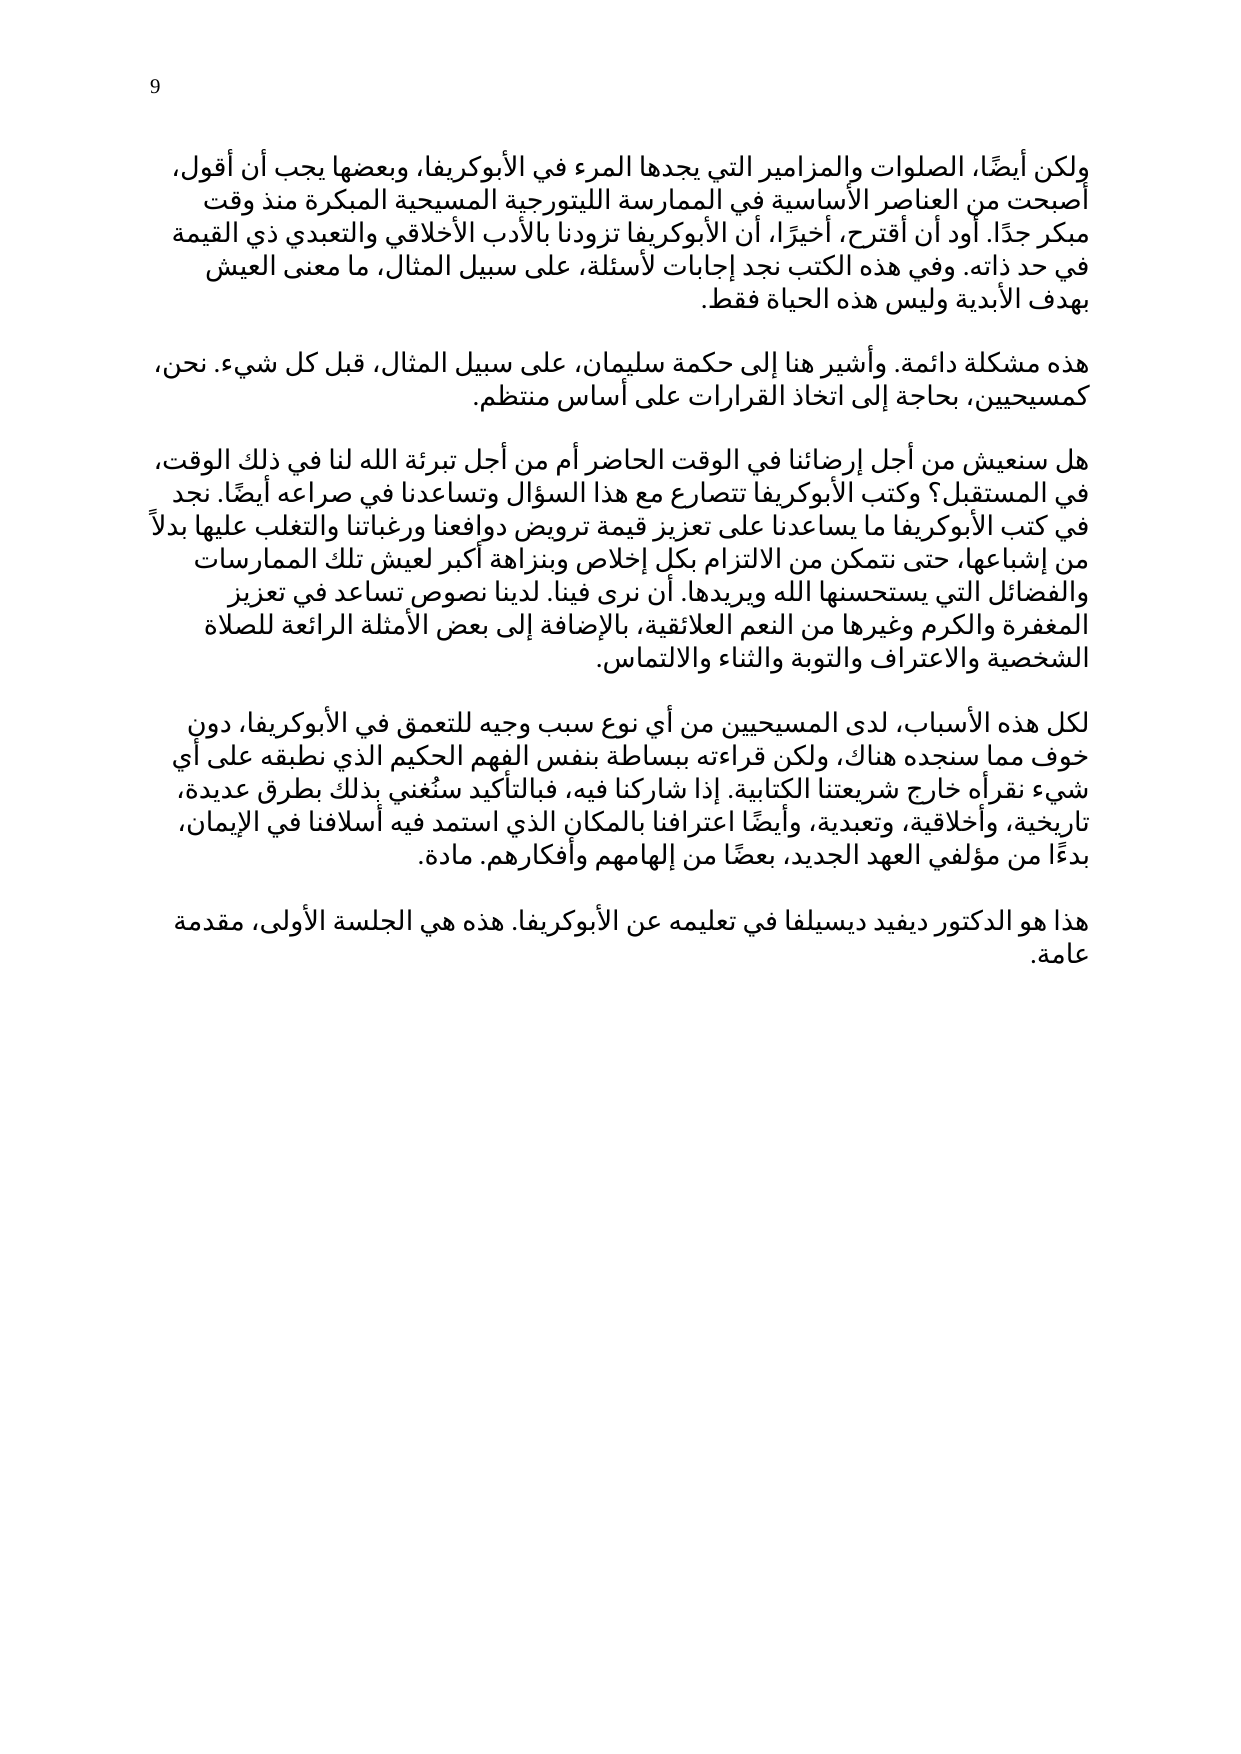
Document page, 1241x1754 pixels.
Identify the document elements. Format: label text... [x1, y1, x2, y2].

text هل سنعيش من أجل إرضائنا في الوقت الحاضر أم من أجل تبرئة الله لنا في ذلك الوقت، في المستقبل؟ وكتب الأبوكريفا تتصارع مع هذا السؤال وتساعدنا في صراعه أيضًا. نجد في كتب الأبوكريفا ما يساعدنا على تعزيز قيمة ترويض دوافعنا ورغباتنا والتغلب عليها بدلاً من إشباعها، حتى نتمكن من الالتزام بكل إخلاص وبنزاهة أكبر لعيش تلك الممارسات والفضائل التي يستحسنها الله ويريدها. أن نرى فينا. لدينا نصوص تساعد في تعزيز المغفرة والكرم وغيرها من النعم العلائقية، بالإضافة إلى بعض الأمثلة الرائعة للصلاة الشخصية والاعتراف والتوبة والثناء والالتماس. [150, 443, 1090, 674]
text هذه مشكلة دائمة. وأشير هنا إلى حكمة سليمان، على سبيل المثال، قبل كل شيء. نحن، كمسيحيين، بحاجة إلى اتخاذ القرارات على أساس منتظم. [150, 346, 1090, 412]
text ولكن أيضًا، الصلوات والمزامير التي يجدها المرء في الأبوكريفا، وبعضها يجب أن أقول، أصبحت من العناصر الأساسية في الممارسة الليتورجية المسيحية المبكرة منذ وقت مبكر جدًا. أود أن أقترح، أخيرًا، أن الأبوكريفا تزودنا بالأدب الأخلاقي والتعبدي ذي القيمة في حد ذاته. وفي هذه الكتب نجد إجابات لأسئلة، على سبيل المثال، ما معنى العيش بهدف الأبدية وليس هذه الحياة فقط. [150, 150, 1090, 315]
text لكل هذه الأسباب، لدى المسيحيين من أي نوع سبب وجيه للتعمق في الأبوكريفا، دون خوف مما سنجده هناك، ولكن قراءته ببساطة بنفس الفهم الحكيم الذي نطبقه على أي شيء نقرأه خارج شريعتنا الكتابية. إذا شاركنا فيه، فبالتأكيد سنُغني بذلك بطرق عديدة، تاريخية، وأخلاقية، وتعبدية، وأيضًا اعترافنا بالمكان الذي استمد فيه أسلافنا في الإيمان، بدءًا من مؤلفي العهد الجديد، بعضًا من إلهامهم وأفكارهم. مادة. هذا هو الدكتور ديفيد ديسيلفا في تعليمه عن الأبوكريفا. هذه هي الجلسة الأولى، مقدمة عامة. [150, 706, 1090, 970]
